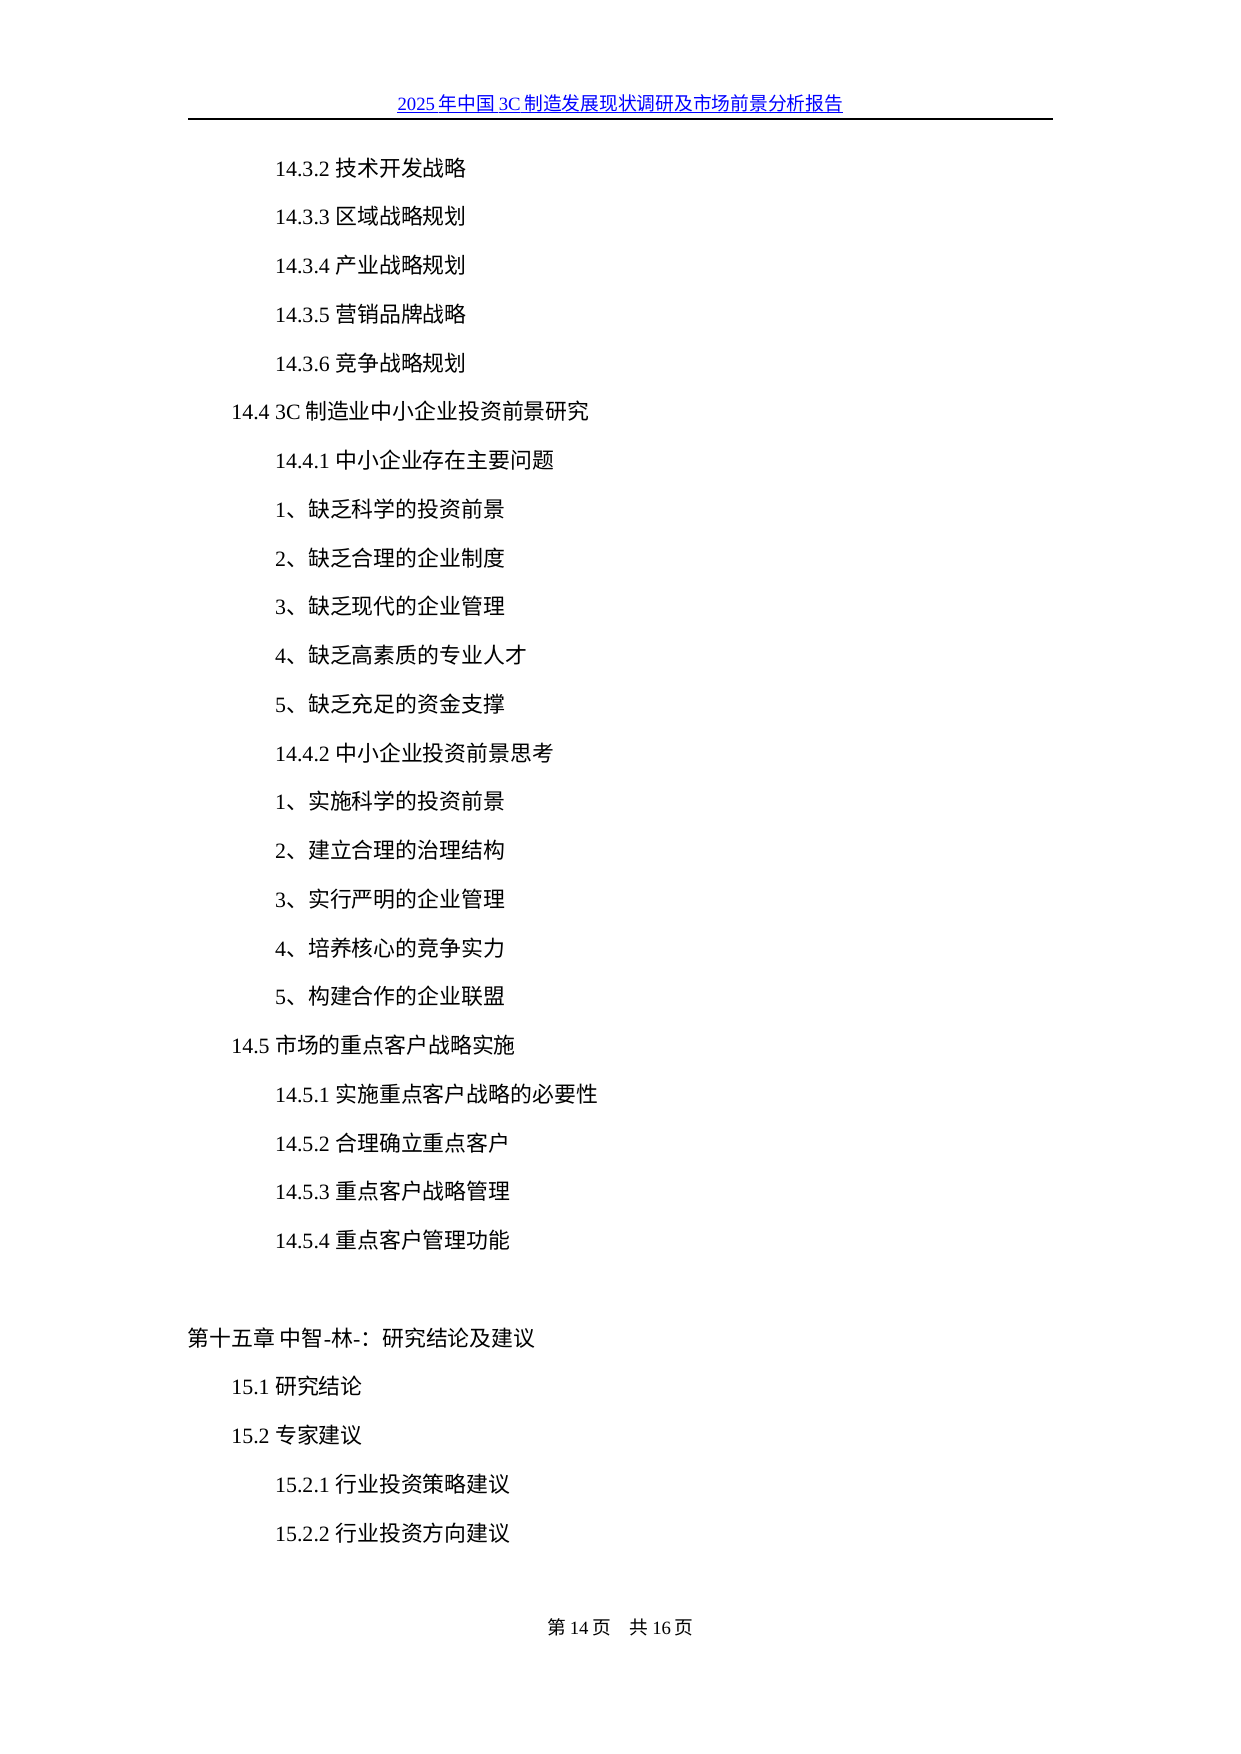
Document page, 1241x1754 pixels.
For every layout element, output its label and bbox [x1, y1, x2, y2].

text [187, 150, 1053, 1548]
